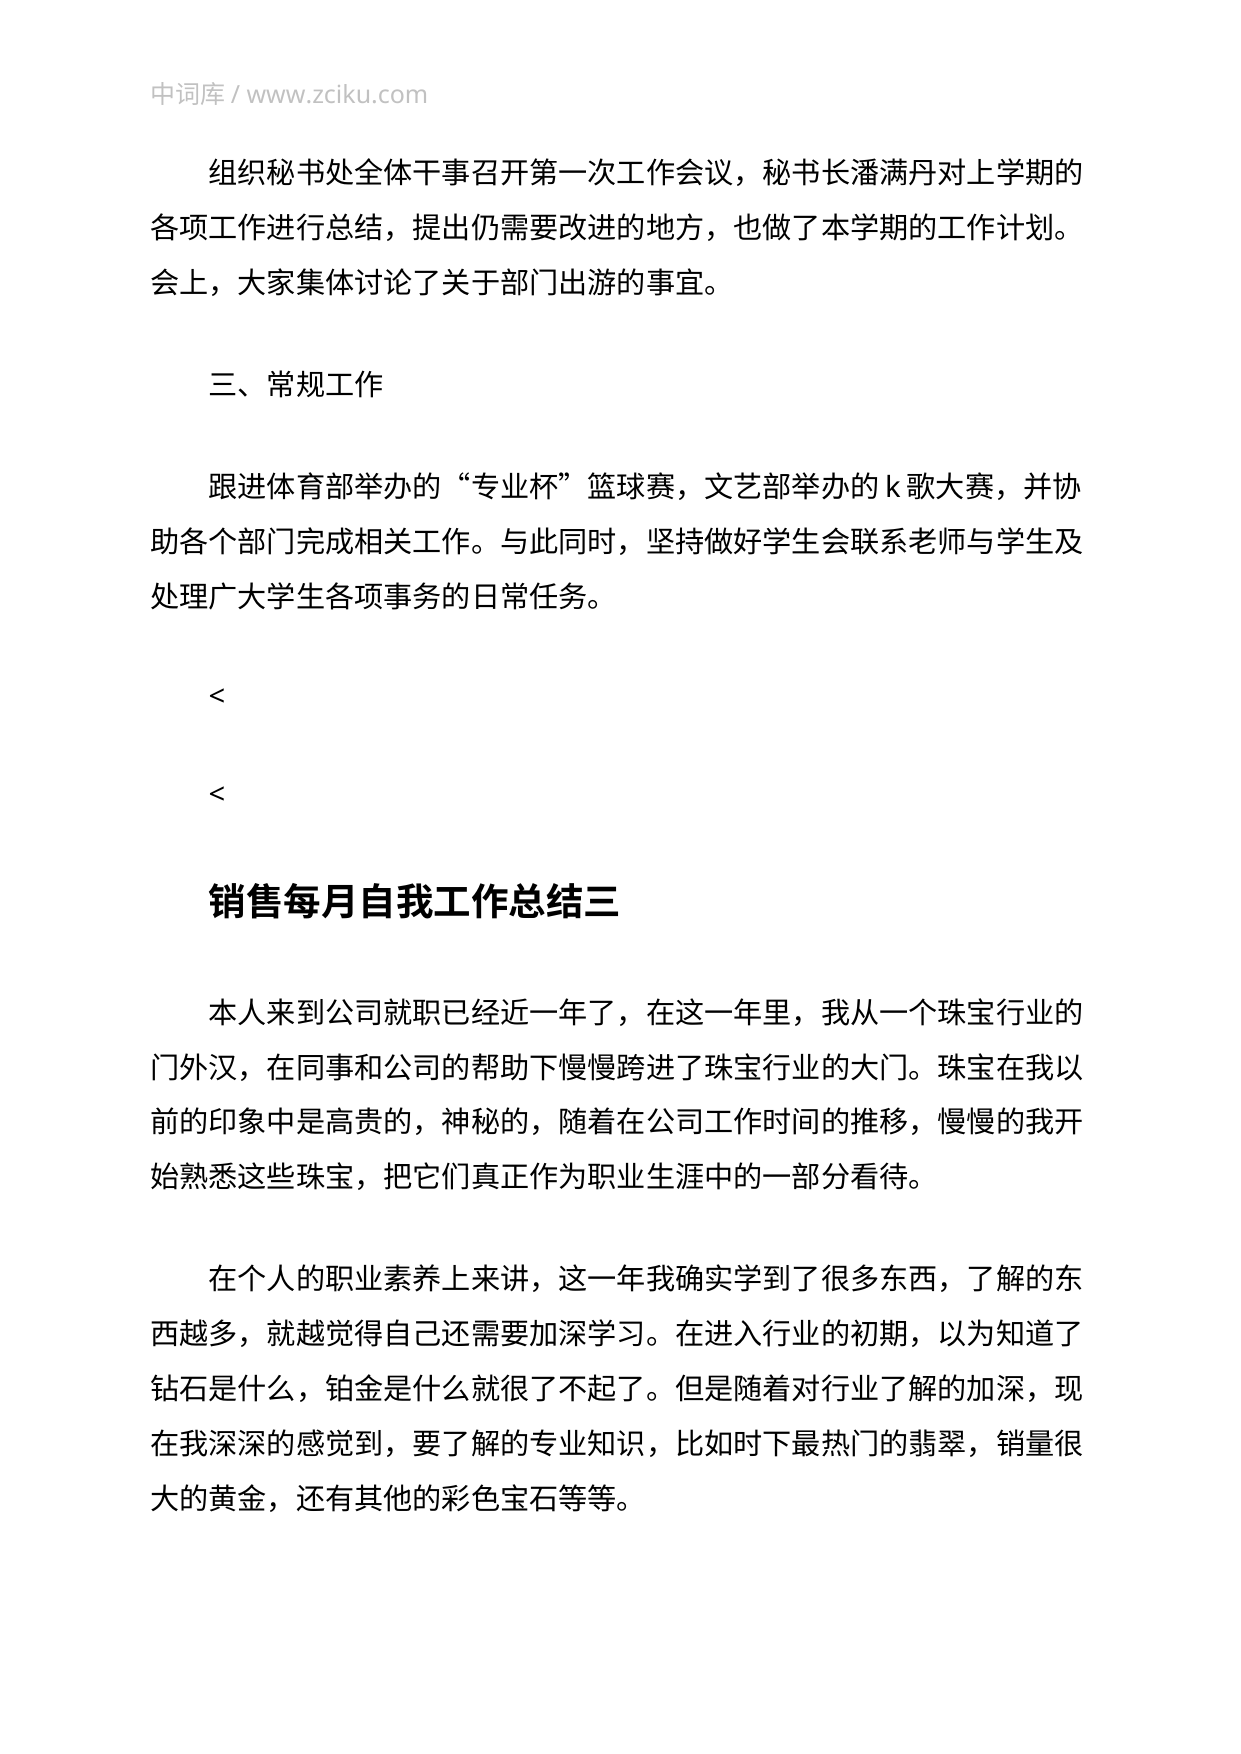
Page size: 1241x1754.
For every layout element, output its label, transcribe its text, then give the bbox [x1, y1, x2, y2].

text 跟进体育部举办的“专业杯”篮球赛，文艺部举办的k歌大赛，并协助各个部门完成相关工作。与此同时，坚持做好学生会联系老师与学生及处理广大学生各项事务的日常任务。 [150, 463, 1090, 616]
text 本人来到公司就职已经近一年了，在这一年里，我从一个珠宝行业的门外汉，在同事和公司的帮助下慢慢跨进了珠宝行业的大门。珠宝在我以前的印象中是高贵的，神秘的，随着在公司工作时间的推移，慢慢的我开始熟悉这些珠宝，把它们真正作为职业生涯中的一部分看待。 [150, 989, 1090, 1196]
text 组织秘书处全体干事召开第一次工作会议，秘书长潘满丹对上学期的各项工作进行总结，提出仍需要改进的地方，也做了本学期的工作计划。会上，大家集体讨论了关于部门出游的事宜。 [150, 150, 1090, 302]
text < [150, 675, 1090, 715]
text 在个人的职业素养上来讲，这一年我确实学到了很多东西，了解的东西越多，就越觉得自己还需要加深学习。在进入行业的初期，以为知道了钻石是什么，铂金是什么就很了不起了。但是随着对行业了解的加深，现在我深深的感觉到，要了解的专业知识，比如时下最热门的翡翠，销量很大的黄金，还有其他的彩色宝石等等。 [150, 1256, 1090, 1518]
text < [150, 773, 1090, 813]
text 销售每月自我工作总结三 [150, 872, 1090, 926]
text 三、常规工作 [150, 362, 1090, 404]
